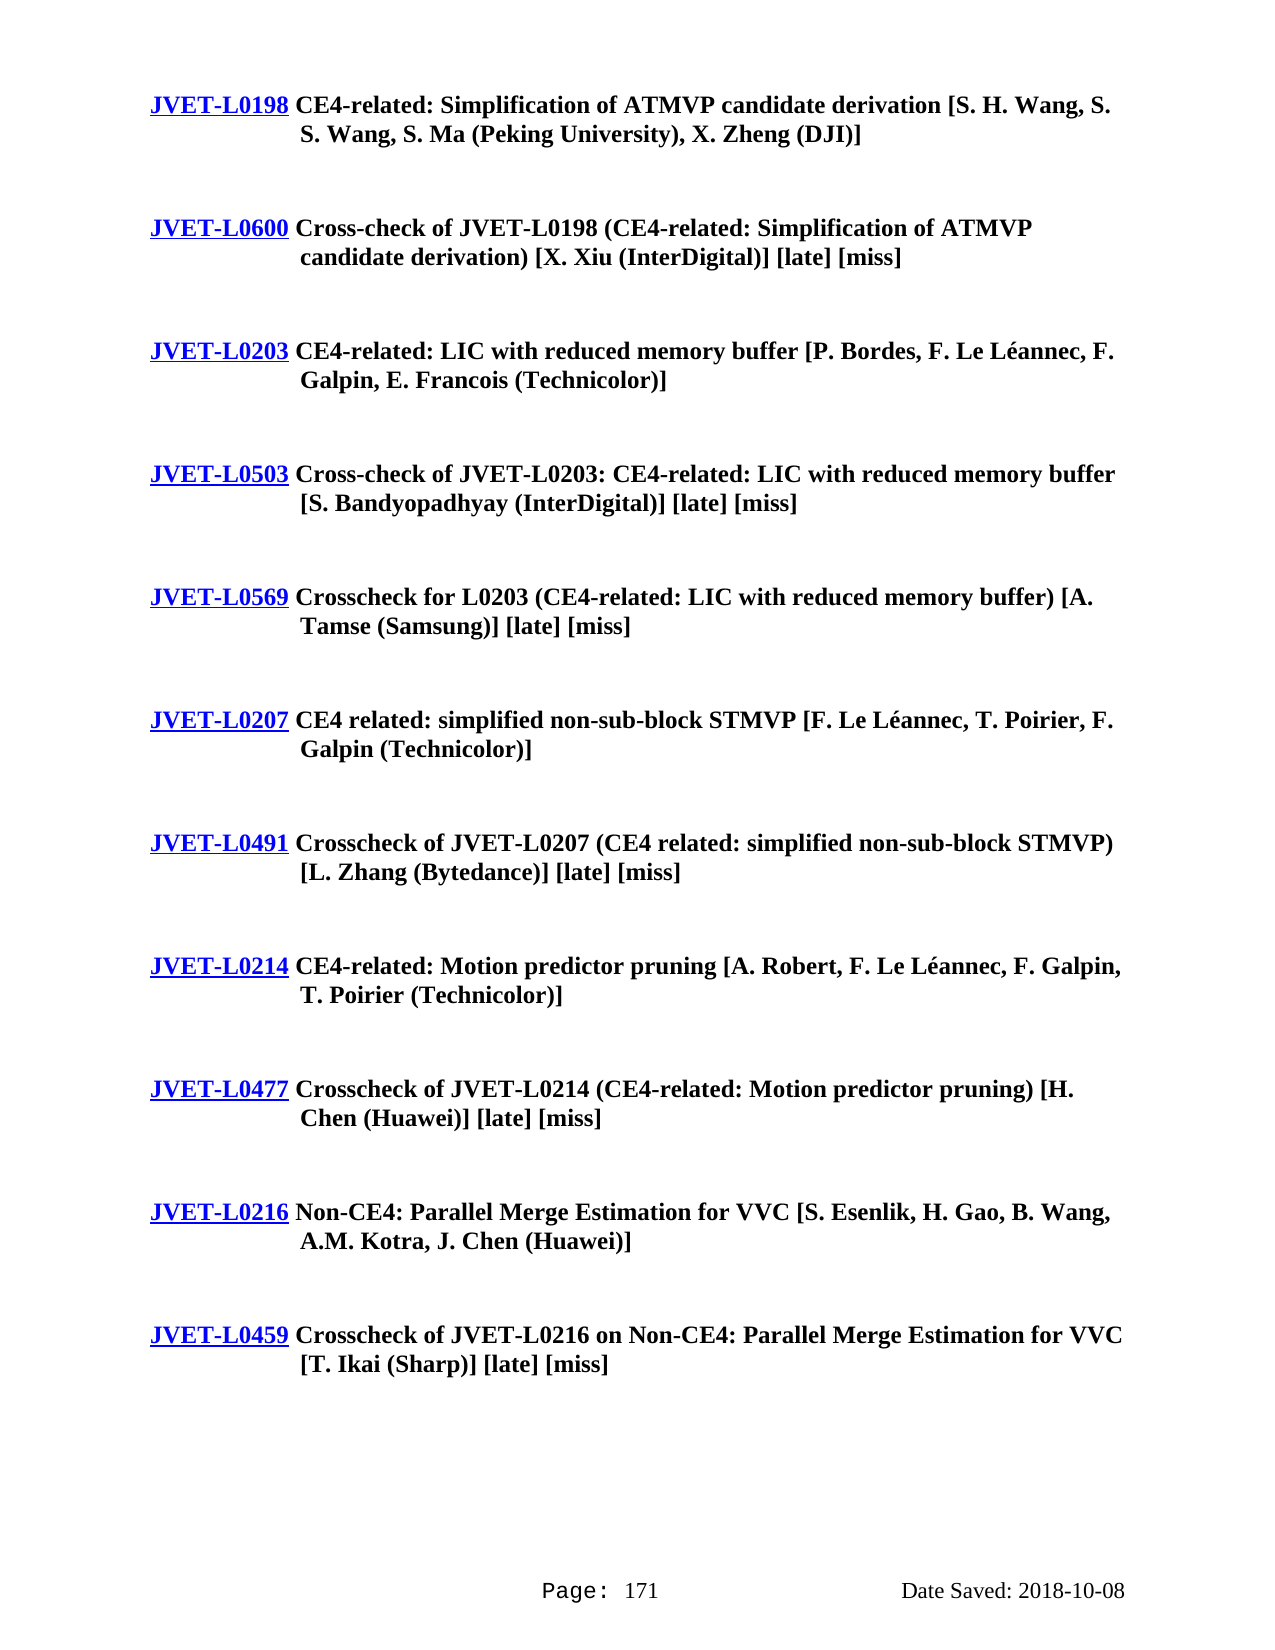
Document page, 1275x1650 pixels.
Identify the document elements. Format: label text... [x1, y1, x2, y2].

subtitle JVET-L0214 CE4-related: Motion predictor pruning [A. Robert, F. Le Léannec, F. Galpin, T. Poirier (Technicolor)] [150, 951, 1125, 1009]
subtitle JVET-L0198 CE4-related: Simplification of ATMVP candidate derivation [S. H. Wang, S. S. Wang, S. Ma (Peking University), X. Zheng (DJI)] [150, 90, 1125, 147]
subtitle JVET-L0503 Cross-check of JVET-L0203: CE4-related: LIC with reduced memory buffer [S. Bandyopadhyay (InterDigital)] [late] [miss] [150, 459, 1125, 517]
subtitle JVET-L0569 Crosscheck for L0203 (CE4-related: LIC with reduced memory buffer) [A. Tamse (Samsung)] [late] [miss] [150, 582, 1125, 639]
subtitle JVET-L0207 CE4 related: simplified non-sub-block STMVP [F. Le Léannec, T. Poirier, F. Galpin (Technicolor)] [150, 705, 1125, 763]
subtitle JVET-L0600 Cross-check of JVET-L0198 (CE4-related: Simplification of ATMVP candidate derivation) [X. Xiu (InterDigital)] [late] [miss] [150, 213, 1125, 271]
subtitle JVET-L0216 Non-CE4: Parallel Merge Estimation for VVC [S. Esenlik, H. Gao, B. Wang, A.M. Kotra, J. Chen (Huawei)] [150, 1197, 1125, 1255]
subtitle JVET-L0459 Crosscheck of JVET-L0216 on Non-CE4: Parallel Merge Estimation for VVC [T. Ikai (Sharp)] [late] [miss] [150, 1320, 1125, 1378]
subtitle JVET-L0491 Crosscheck of JVET-L0207 (CE4 related: simplified non-sub-block STMVP) [L. Zhang (Bytedance)] [late] [miss] [150, 828, 1125, 886]
subtitle JVET-L0203 CE4-related: LIC with reduced memory buffer [P. Bordes, F. Le Léannec, F. Galpin, E. Francois (Technicolor)] [150, 336, 1125, 393]
subtitle JVET-L0477 Crosscheck of JVET-L0214 (CE4-related: Motion predictor pruning) [H. Chen (Huawei)] [late] [miss] [150, 1074, 1125, 1132]
